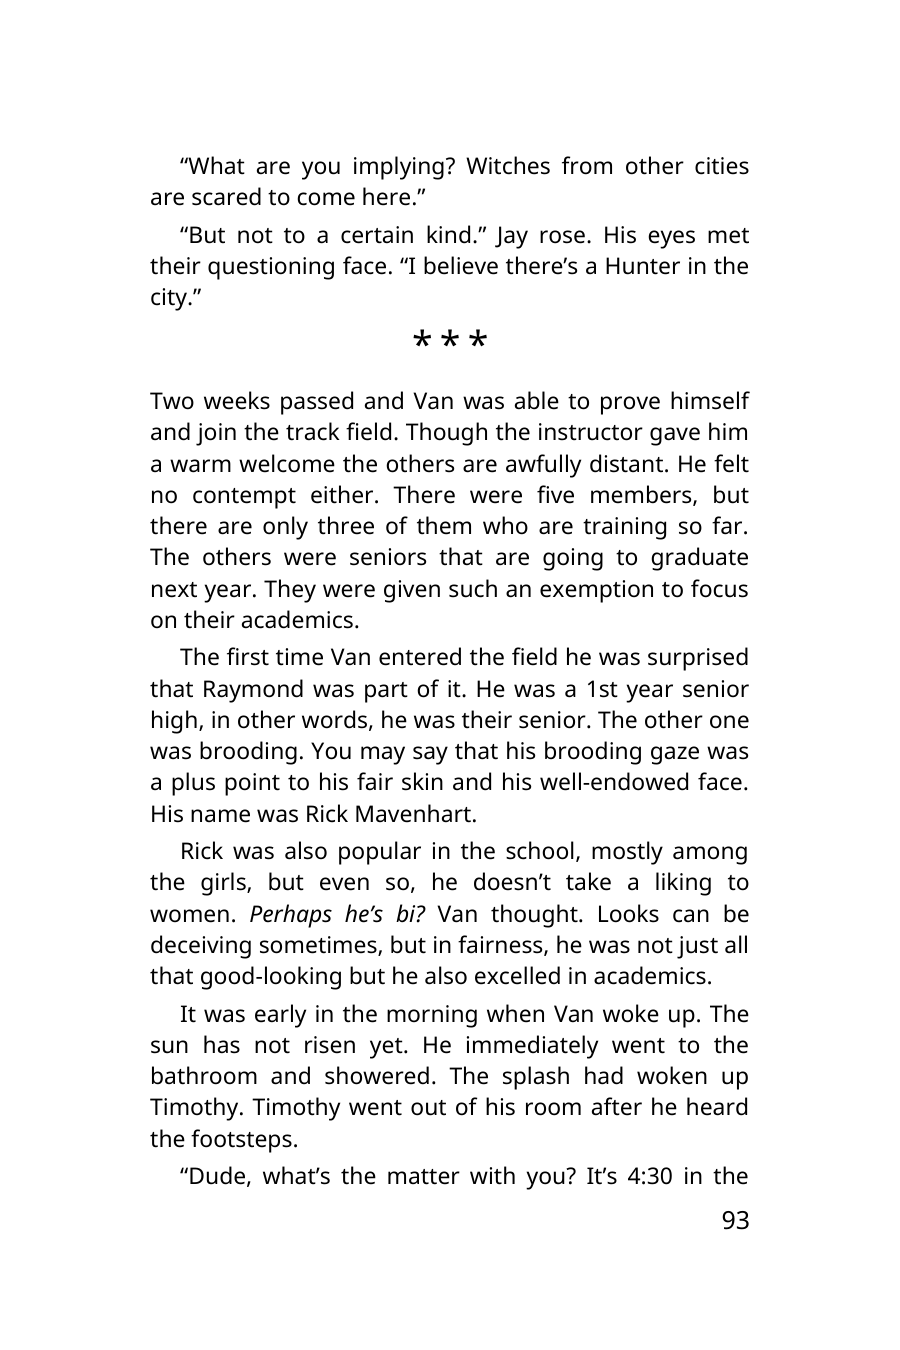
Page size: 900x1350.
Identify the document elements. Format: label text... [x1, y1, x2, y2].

text *** [150, 319, 750, 370]
text “But not to a certain kind.” Jay rose. His eyes met their questioning face. “I believe there’s a Hunter in the city.” [150, 219, 750, 312]
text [150, 1160, 750, 1191]
text Two weeks passed and Van was able to prove himself and join the track field. Though the instructor gave him a warm welcome the others are awfully distant. He felt no contempt either. There were five members, but there are only three of them who are training so far. The others were seniors that are going to graduate next year. They were given such an exemption to focus on their academics. [150, 385, 750, 635]
text It was early in the morning when Van woke up. The sun has not risen yet. He immediately went to the bathroom and showered. The splash had woken up Timothy. Timothy went out of his room after he heard the footsteps. [150, 998, 750, 1154]
text Rick was also popular in the school, mostly among the girls, but even so, he doesn’t take a liking to women. Perhaps he’s bi? Van thought. Looks can be deceiving sometimes, but in fairness, he was not just all that good-looking but he also excelled in academics. [150, 835, 750, 991]
text “What are you implying? Witches from other cities are scared to come here.” [150, 150, 750, 212]
text The first time Van entered the field he was surprised that Raymond was part of it. He was a 1st year senior high, in other words, he was their senior. The other one was brooding. You may say that his brooding gaze was a plus point to his fair skin and his well-endowed face. His name was Rick Mavenhart. [150, 641, 750, 829]
